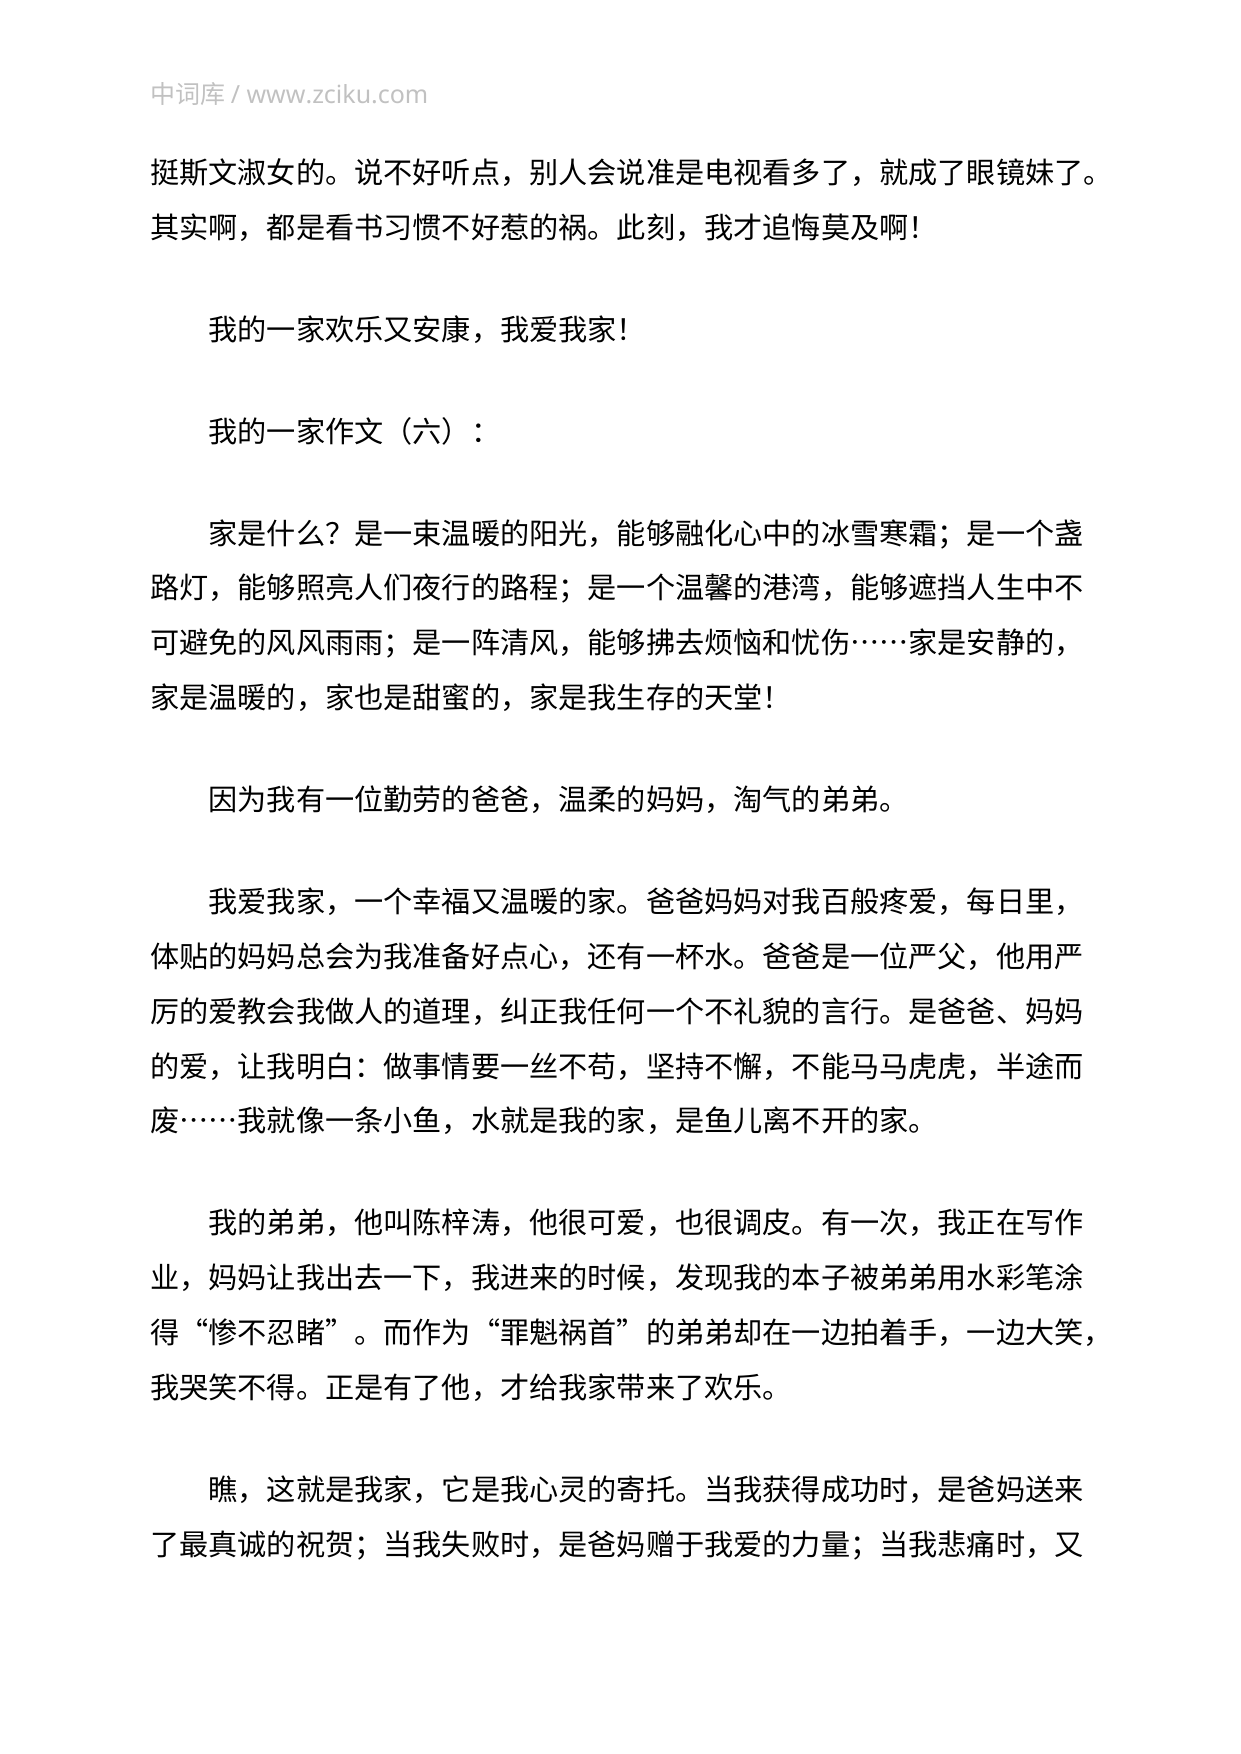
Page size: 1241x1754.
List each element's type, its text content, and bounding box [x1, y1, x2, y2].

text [150, 1466, 1090, 1563]
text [150, 150, 1090, 247]
text 家是什么？是一束温暖的阳光，能够融化心中的冰雪寒霜；是一个盏路灯，能够照亮人们夜行的路程；是一个温馨的港湾，能够遮挡人生中不可避免的风风雨雨；是一阵清风，能够拂去烦恼和忧伤……家是安静的，家是温暖的，家也是甜蜜的，家是我生存的天堂！ [150, 510, 1090, 717]
text 因为我有一位勤劳的爸爸，温柔的妈妈，淘气的弟弟。 [150, 777, 1090, 819]
text 我的弟弟，他叫陈梓涛，他很可爱，也很调皮。有一次，我正在写作业，妈妈让我出去一下，我进来的时候，发现我的本子被弟弟用水彩笔涂得“惨不忍睹”。而作为“罪魁祸首”的弟弟却在一边拍着手，一边大笑，我哭笑不得。正是有了他，才给我家带来了欢乐。 [150, 1200, 1090, 1407]
text 我的一家作文（六）： [150, 408, 1090, 451]
text 我爱我家，一个幸福又温暖的家。爸爸妈妈对我百般疼爱，每日里，体贴的妈妈总会为我准备好点心，还有一杯水。爸爸是一位严父，他用严厉的爱教会我做人的道理，纠正我任何一个不礼貌的言行。是爸爸、妈妈的爱，让我明白：做事情要一丝不苟，坚持不懈，不能马马虎虎，半途而废……我就像一条小鱼，水就是我的家，是鱼儿离不开的家。 [150, 878, 1090, 1140]
text 我的一家欢乐又安康，我爱我家！ [150, 307, 1090, 349]
